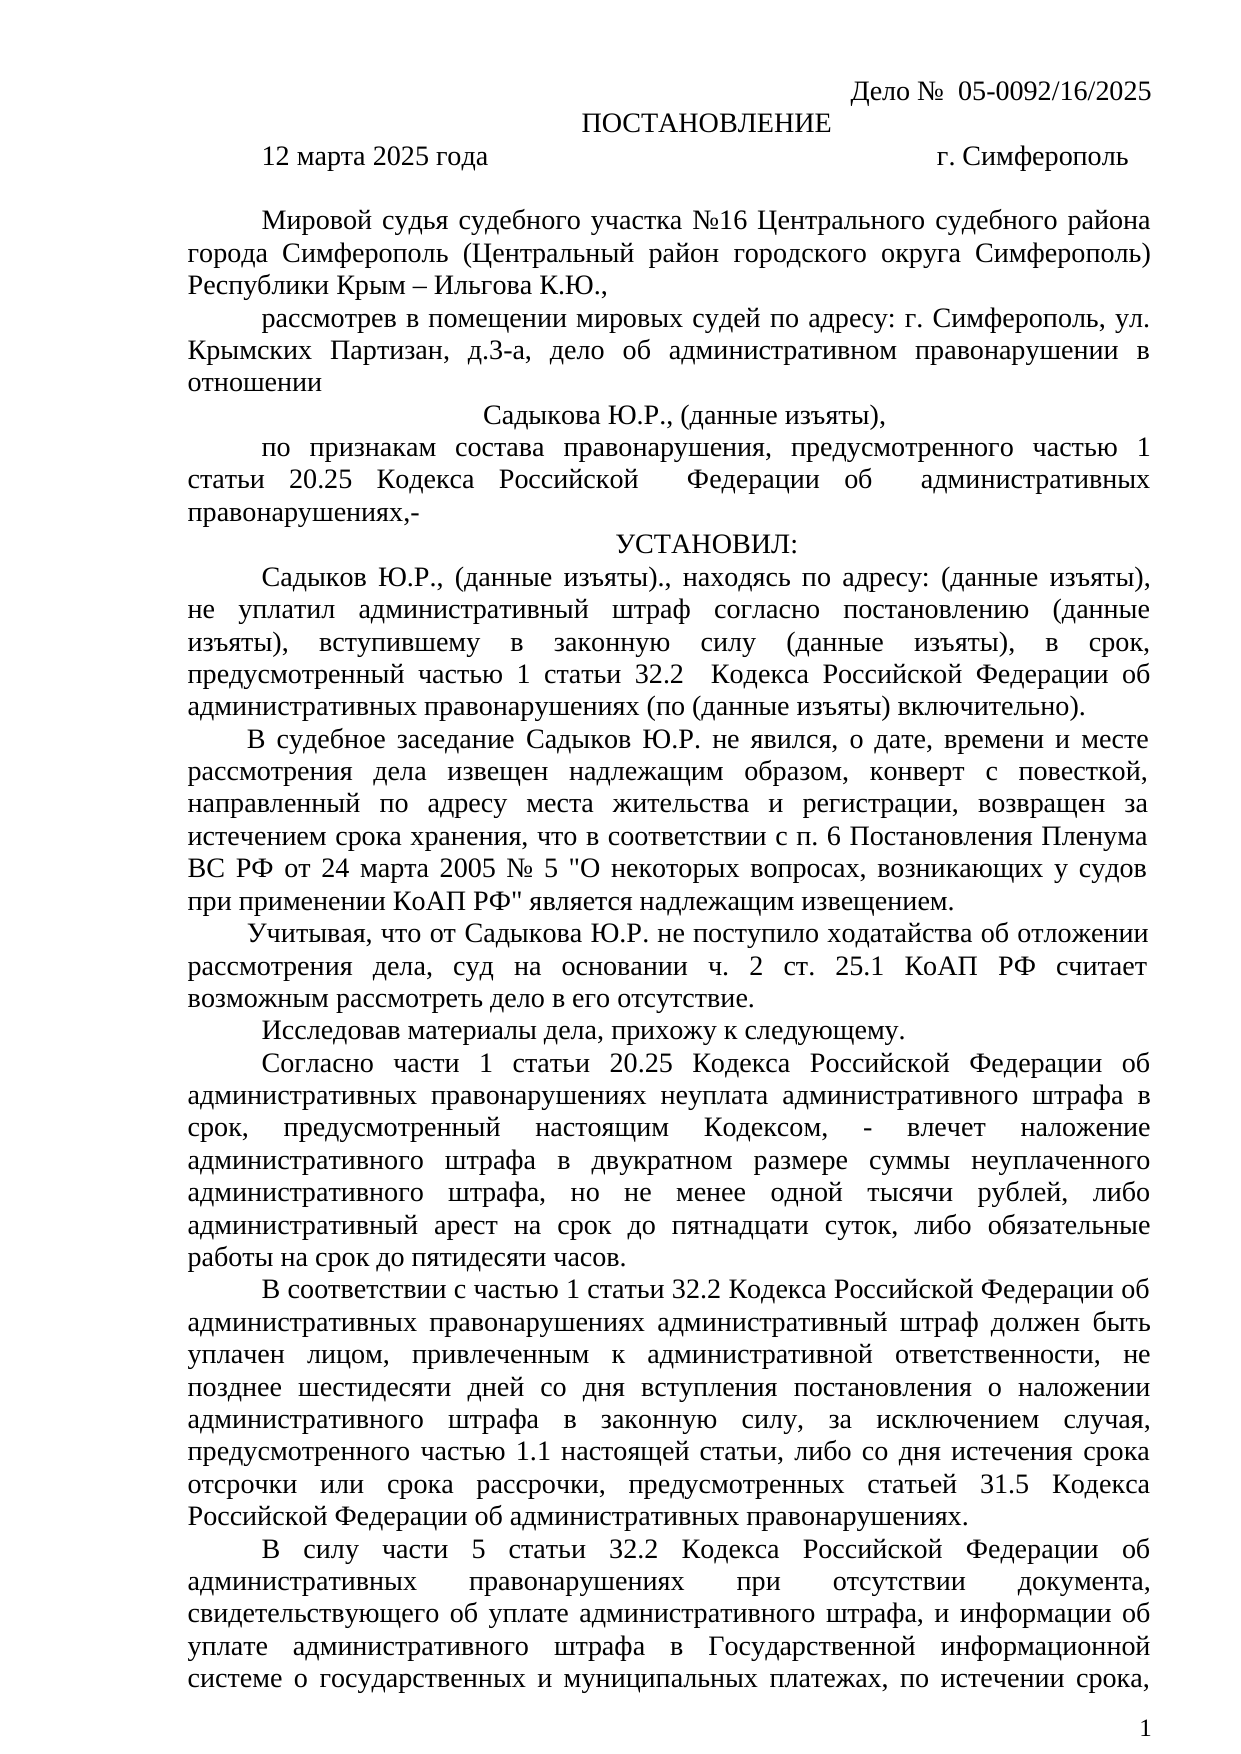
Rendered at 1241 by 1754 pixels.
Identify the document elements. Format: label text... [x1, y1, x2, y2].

text Исследовав материалы дела, прихожу к следующему. [187, 1013, 1152, 1046]
text Дело № 05-0092/16/2025 [187, 74, 1152, 106]
text УСТАНОВИЛ: [187, 527, 1152, 560]
text по признакам состава правонарушения, предусмотренного частью 1 статьи 20.25 Кодекса Российской Федерации об административных правонарушениях,- [187, 430, 1152, 527]
text Учитывая, что от Садыкова Ю.Р. не поступило ходатайства об отложении рассмотрения дела, суд на основании ч. 2 ст. 25.1 КоАП РФ считает возможным рассмотреть дело в его отсутствие. [187, 916, 1149, 1013]
text Согласно части 1 статьи 20.25 Кодекса Российской Федерации об административных правонарушениях неуплата административного штрафа в срок, предусмотренный настоящим Кодексом, - влечет наложение административного штрафа в двукратном размере суммы неуплаченного административного штрафа, но не менее одной тысячи рублей, либо административный арест на срок до пятнадцати суток, либо обязательные работы на срок до пятидесяти часов. [187, 1046, 1152, 1272]
text ПОСТАНОВЛЕНИЕ [187, 106, 1152, 139]
text В судебное заседание Садыков Ю.Р. не явился, о дате, времени и месте рассмотрения дела извещен надлежащим образом, конверт с повесткой, направленный по адресу места жительства и регистрации, возвращен за истечением срока хранения, что в соответствии с п. 6 Постановления Пленума ВС РФ от 24 марта 2005 № 5 "О некоторых вопросах, возникающих у судов при применении КоАП РФ" является надлежащим извещением. [187, 722, 1149, 916]
text Мировой судья судебного участка №16 Центрального судебного района города Симферополь (Центральный район городского округа Симферополь) Республики Крым – Ильгова К.Ю., [187, 203, 1152, 301]
text 12 марта 2025 года г. Симферополь [187, 139, 1152, 171]
text Садыков Ю.Р., (данные изъяты)., находясь по адресу: (данные изъяты), не уплатил административный штраф согласно постановлению (данные изъяты), вступившему в законную силу (данные изъяты), в срок, предусмотренный частью 1 статьи 32.2 Кодекса Российской Федерации об административных правонарушениях (по (данные изъяты) включительно). [187, 560, 1152, 722]
text В соответствии с частью 1 статьи 32.2 Кодекса Российской Федерации об административных правонарушениях административный штраф должен быть уплачен лицом, привлеченным к административной ответственности, не позднее шестидесяти дней со дня вступления постановления о наложении административного штрафа в законную силу, за исключением случая, предусмотренного частью 1.1 настоящей статьи, либо со дня истечения срока отсрочки или срока рассрочки, предусмотренных статьей 31.5 Кодекса Российской Федерации об административных правонарушениях. [187, 1272, 1152, 1532]
text рассмотрев в помещении мировых судей по адресу: г. Симферополь, ул. Крымских Партизан, д.3-а, дело об административном правонарушении в отношении [187, 301, 1152, 398]
text Садыкова Ю.Р., (данные изъяты), [483, 398, 1152, 430]
